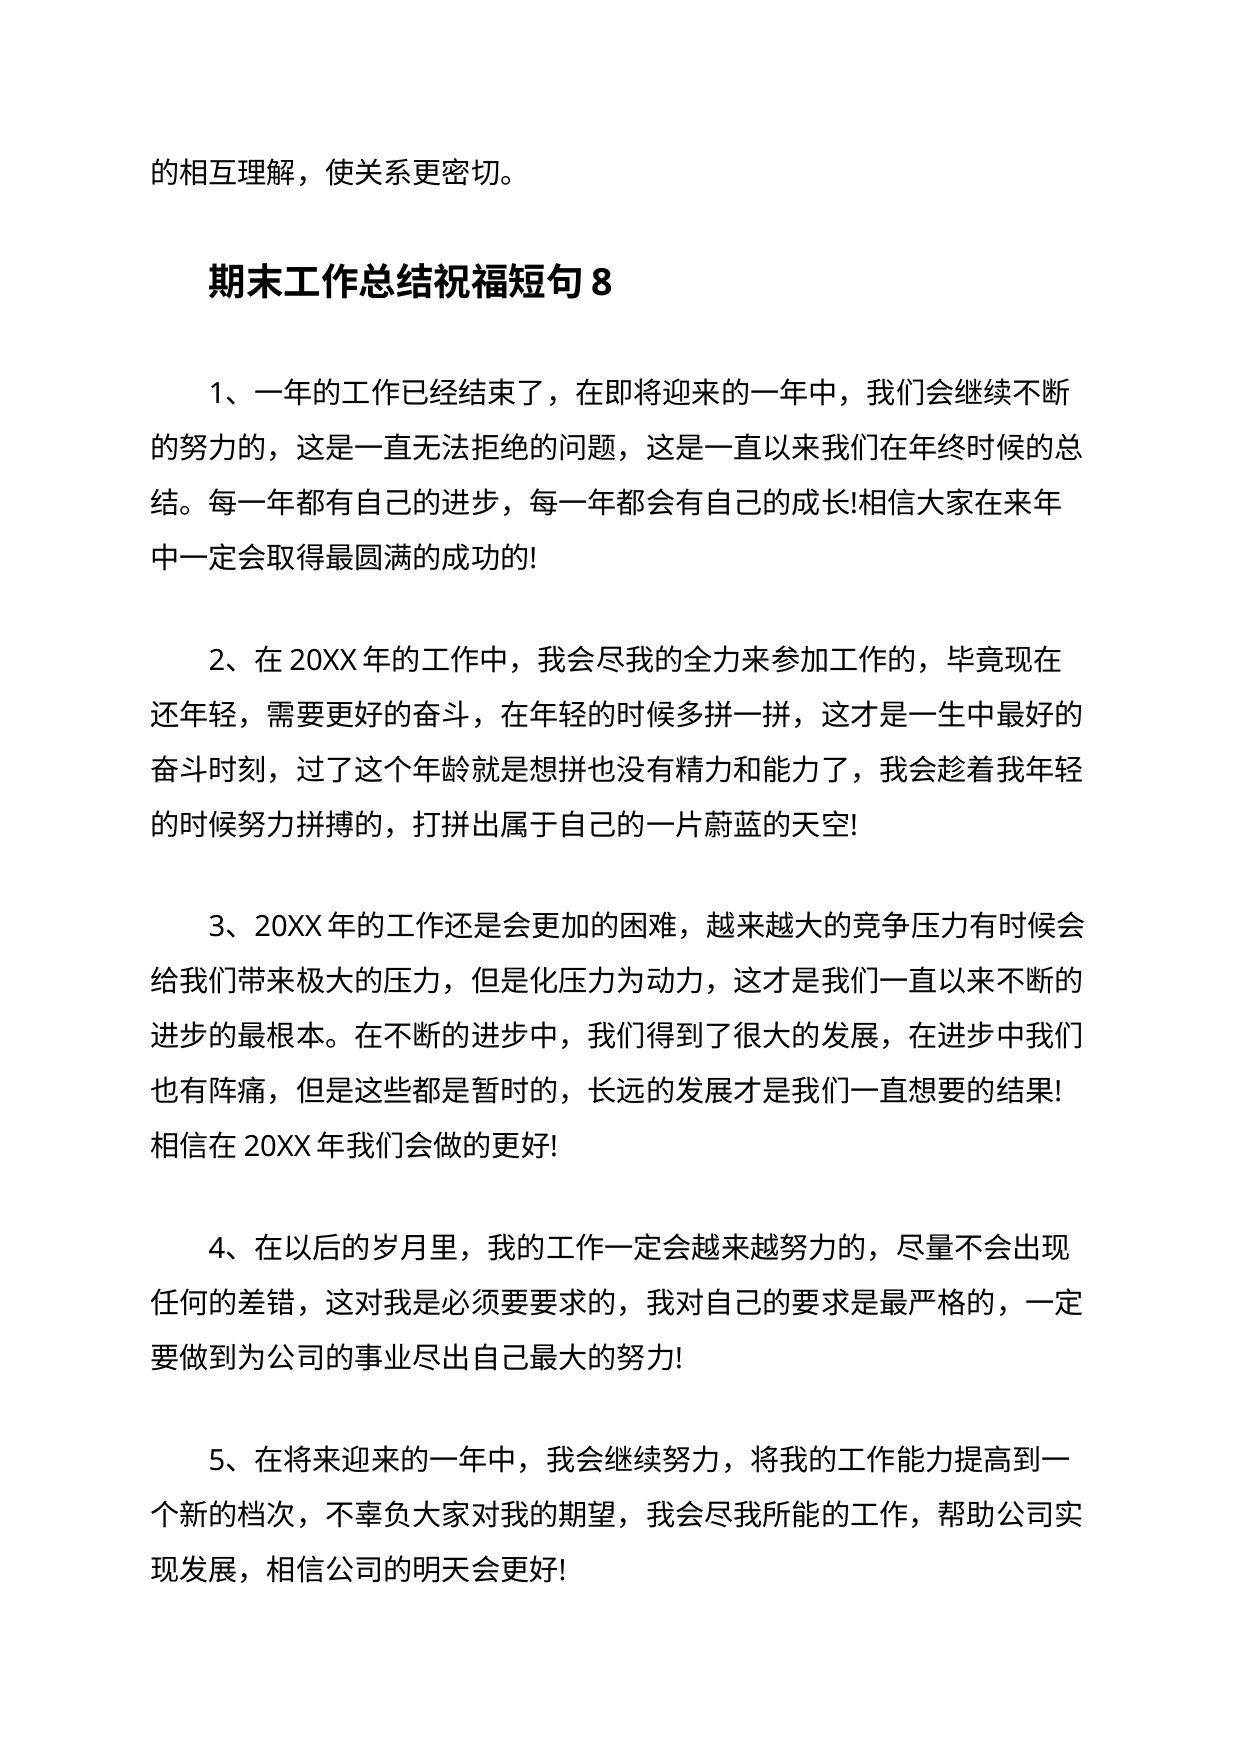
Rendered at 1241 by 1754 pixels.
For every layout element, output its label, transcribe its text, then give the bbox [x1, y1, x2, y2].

text 4、在以后的岁月里，我的工作一定会越来越努力的，尽量不会出现任何的差错，这对我是必须要要求的，我对自己的要求是最严格的，一定要做到为公司的事业尽出自己最大的努力! [150, 1225, 1090, 1377]
text 5、在将来迎来的一年中，我会继续努力，将我的工作能力提高到一个新的档次，不辜负大家对我的期望，我会尽我所能的工作，帮助公司实现发展，相信公司的明天会更好! [150, 1437, 1090, 1589]
text 3、20XX年的工作还是会更加的困难，越来越大的竞争压力有时候会给我们带来极大的压力，但是化压力为动力，这才是我们一直以来不断的进步的最根本。在不断的进步中，我们得到了很大的发展，在进步中我们也有阵痛，但是这些都是暂时的，长远的发展才是我们一直想要的结果!相信在20XX年我们会做的更好! [150, 903, 1090, 1165]
text 2、在20XX年的工作中，我会尽我的全力来参加工作的，毕竟现在还年轻，需要更好的奋斗，在年轻的时候多拼一拼，这才是一生中最好的奋斗时刻，过了这个年龄就是想拼也没有精力和能力了，我会趁着我年轻的时候努力拼搏的，打拼出属于自己的一片蔚蓝的天空! [150, 636, 1090, 843]
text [150, 150, 1090, 192]
text 期末工作总结祝福短句8 [150, 252, 1090, 306]
text 1、一年的工作已经结束了，在即将迎来的一年中，我们会继续不断的努力的，这是一直无法拒绝的问题，这是一直以来我们在年终时候的总结。每一年都有自己的进步，每一年都会有自己的成长!相信大家在来年中一定会取得最圆满的成功的! [150, 369, 1090, 577]
